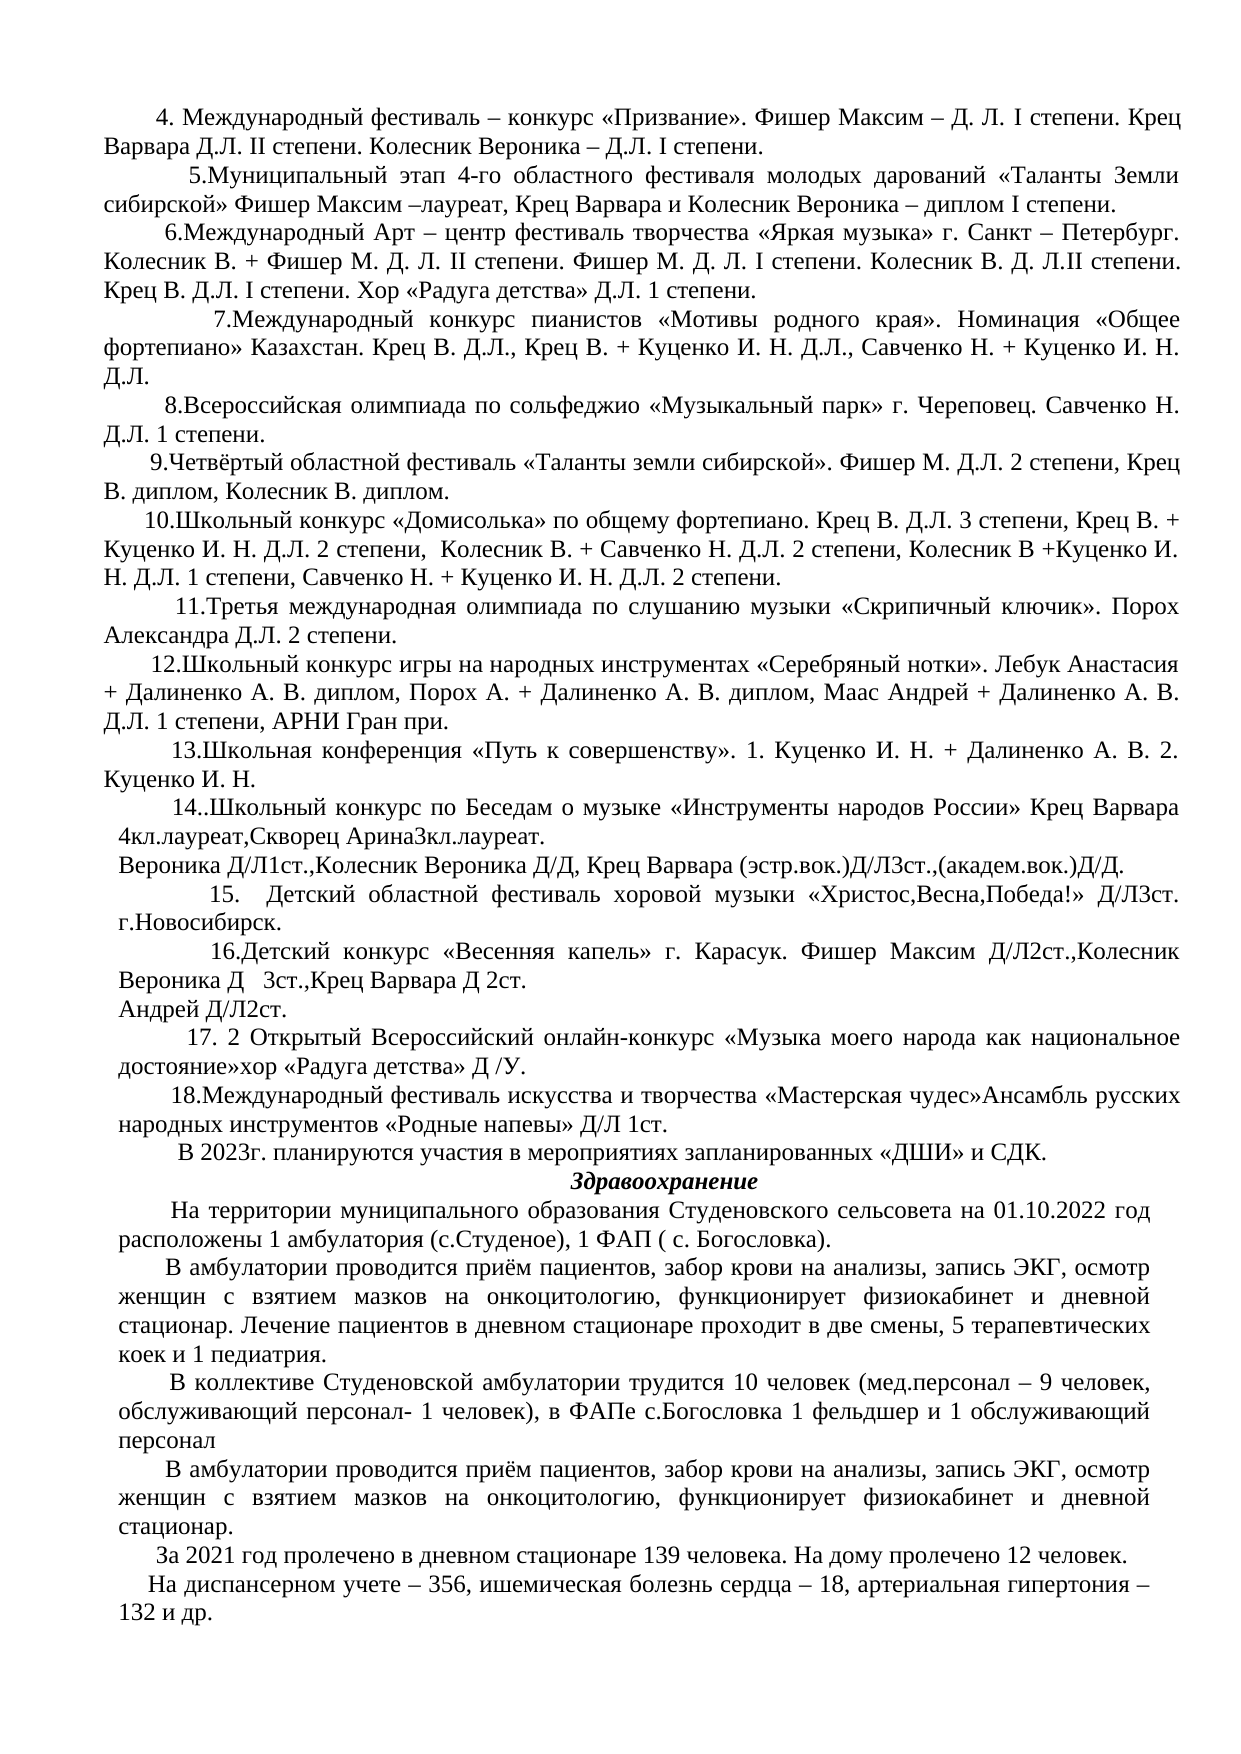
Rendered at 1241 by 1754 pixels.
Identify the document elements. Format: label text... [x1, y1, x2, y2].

text В амбулатории проводится приём пациентов, забор крови на анализы, запись ЭКГ, осмотр женщин с взятием мазков на онкоцитологию, функционирует физиокабинет и дневной стационар. [118, 1454, 1152, 1540]
list 11.Третья международная олимпиада по слушанию музыки «Скрипичный ключик». Порох Александра Д.Л. 2 степени. [103, 591, 1181, 649]
text За 2021 год пролечено в дневном стационаре 139 человека. На дому пролечено 12 человек. [118, 1540, 1152, 1569]
list 12.Школьный конкурс игры на народных инструментах «Серебряный нотки». Лебук Анастасия + Далиненко А. В. диплом, Порох А. + Далиненко А. В. диплом, Маас Андрей + Далиненко А. В. Д.Л. 1 степени, АРНИ Гран при. [103, 649, 1181, 735]
list 7.Международный конкурс пианистов «Мотивы родного края». Номинация «Общее фортепиано» Казахстан. Крец В. Д.Л., Крец В. + Куценко И. Н. Д.Л., Савченко Н. + Куценко И. Н. Д.Л. [103, 304, 1181, 390]
list 4. Международный фестиваль – конкурс «Призвание». Фишер Максим – Д. Л. I степени. Крец Варвара Д.Л. II степени. Колесник Вероника – Д.Л. I степени. [103, 102, 1181, 160]
text В амбулатории проводится приём пациентов, забор крови на анализы, запись ЭКГ, осмотр женщин с взятием мазков на онкоцитологию, функционирует физиокабинет и дневной стационар. Лечение пациентов в дневном стационаре проходит в две смены, 5 терапевтических коек и 1 педиатрия. [118, 1252, 1152, 1367]
text Вероника Д/Л1ст.,Колесник Вероника Д/Д, Крец Варвара (эстр.вок.)Д/Л3ст.,(академ.вок.)Д/Д. [118, 850, 1181, 879]
list 5.Муниципальный этап 4-го областного фестиваля молодых дарований «Таланты Земли сибирской» Фишер Максим –лауреат, Крец Варвара и Колесник Вероника – диплом I степени. [103, 160, 1181, 217]
list 13.Школьная конференция «Путь к совершенству». 1. Куценко И. Н. + Далиненко А. В. 2. Куценко И. Н. [103, 735, 1181, 792]
text 17. 2 Открытый Всероссийский онлайн-конкурс «Музыка моего народа как национальное достояние»хор «Радуга детства» Д /У. [118, 1022, 1181, 1080]
text На диспансерном учете – 356, ишемическая болезнь сердца – 18, артериальная гипертония – 132 и др. [118, 1569, 1152, 1626]
text 18.Международный фестиваль искусства и творчества «Мастерская чудес»Ансамбль русских народных инструментов «Родные напевы» Д/Л 1ст. [118, 1080, 1181, 1137]
text В 2023г. планируются участия в мероприятиях запланированных «ДШИ» и СДК. [177, 1137, 1181, 1166]
list 8.Всероссийская олимпиада по сольфеджио «Музыкальный парк» г. Череповец. Савченко Н. Д.Л. 1 степени. [103, 390, 1181, 447]
text В коллективе Студеновской амбулатории трудится 10 человек (мед.персонал – 9 человек, обслуживающий персонал- 1 человек), в ФАПе с.Богословка 1 фельдшер и 1 обслуживающий персонал [118, 1367, 1152, 1454]
text 16.Детский конкурс «Весенняя капель» г. Карасук. Фишер Максим Д/Л2ст.,Колесник Вероника Д 3ст.,Крец Варвара Д 2ст. [118, 936, 1181, 994]
text 14..Школьный конкурс по Беседам о музыке «Инструменты народов России» Крец Варвара 4кл.лауреат,Скворец Арина3кл.лауреат. [118, 792, 1181, 850]
list 6.Международный Арт – центр фестиваль творчества «Яркая музыка» г. Санкт – Петербург. Колесник В. + Фишер М. Д. Л. II степени. Фишер М. Д. Л. I степени. Колесник В. Д. Л.II степени. Крец В. Д.Л. I степени. Хор «Радуга детства» Д.Л. 1 степени. [103, 217, 1181, 304]
list 10.Школьный конкурс «Домисолька» по общему фортепиано. Крец В. Д.Л. 3 степени, Крец В. + Куценко И. Н. Д.Л. 2 степени, Колесник В. + Савченко Н. Д.Л. 2 степени, Колесник В +Куценко И. Н. Д.Л. 1 степени, Савченко Н. + Куценко И. Н. Д.Л. 2 степени. [103, 505, 1181, 591]
text 15. Детский областной фестиваль хоровой музыки «Христос,Весна,Победа!» Д/Л3ст. г.Новосибирск. [118, 879, 1181, 936]
text Здравоохранение [177, 1166, 1152, 1195]
text Андрей Д/Л2ст. [118, 994, 1181, 1022]
text На территории муниципального образования Студеновского сельсовета на 01.10.2022 год расположены 1 амбулатория (с.Студеное), 1 ФАП ( с. Богословка). [118, 1195, 1152, 1252]
list 9.Четвёртый областной фестиваль «Таланты земли сибирской». Фишер М. Д.Л. 2 степени, Крец В. диплом, Колесник В. диплом. [103, 447, 1181, 505]
